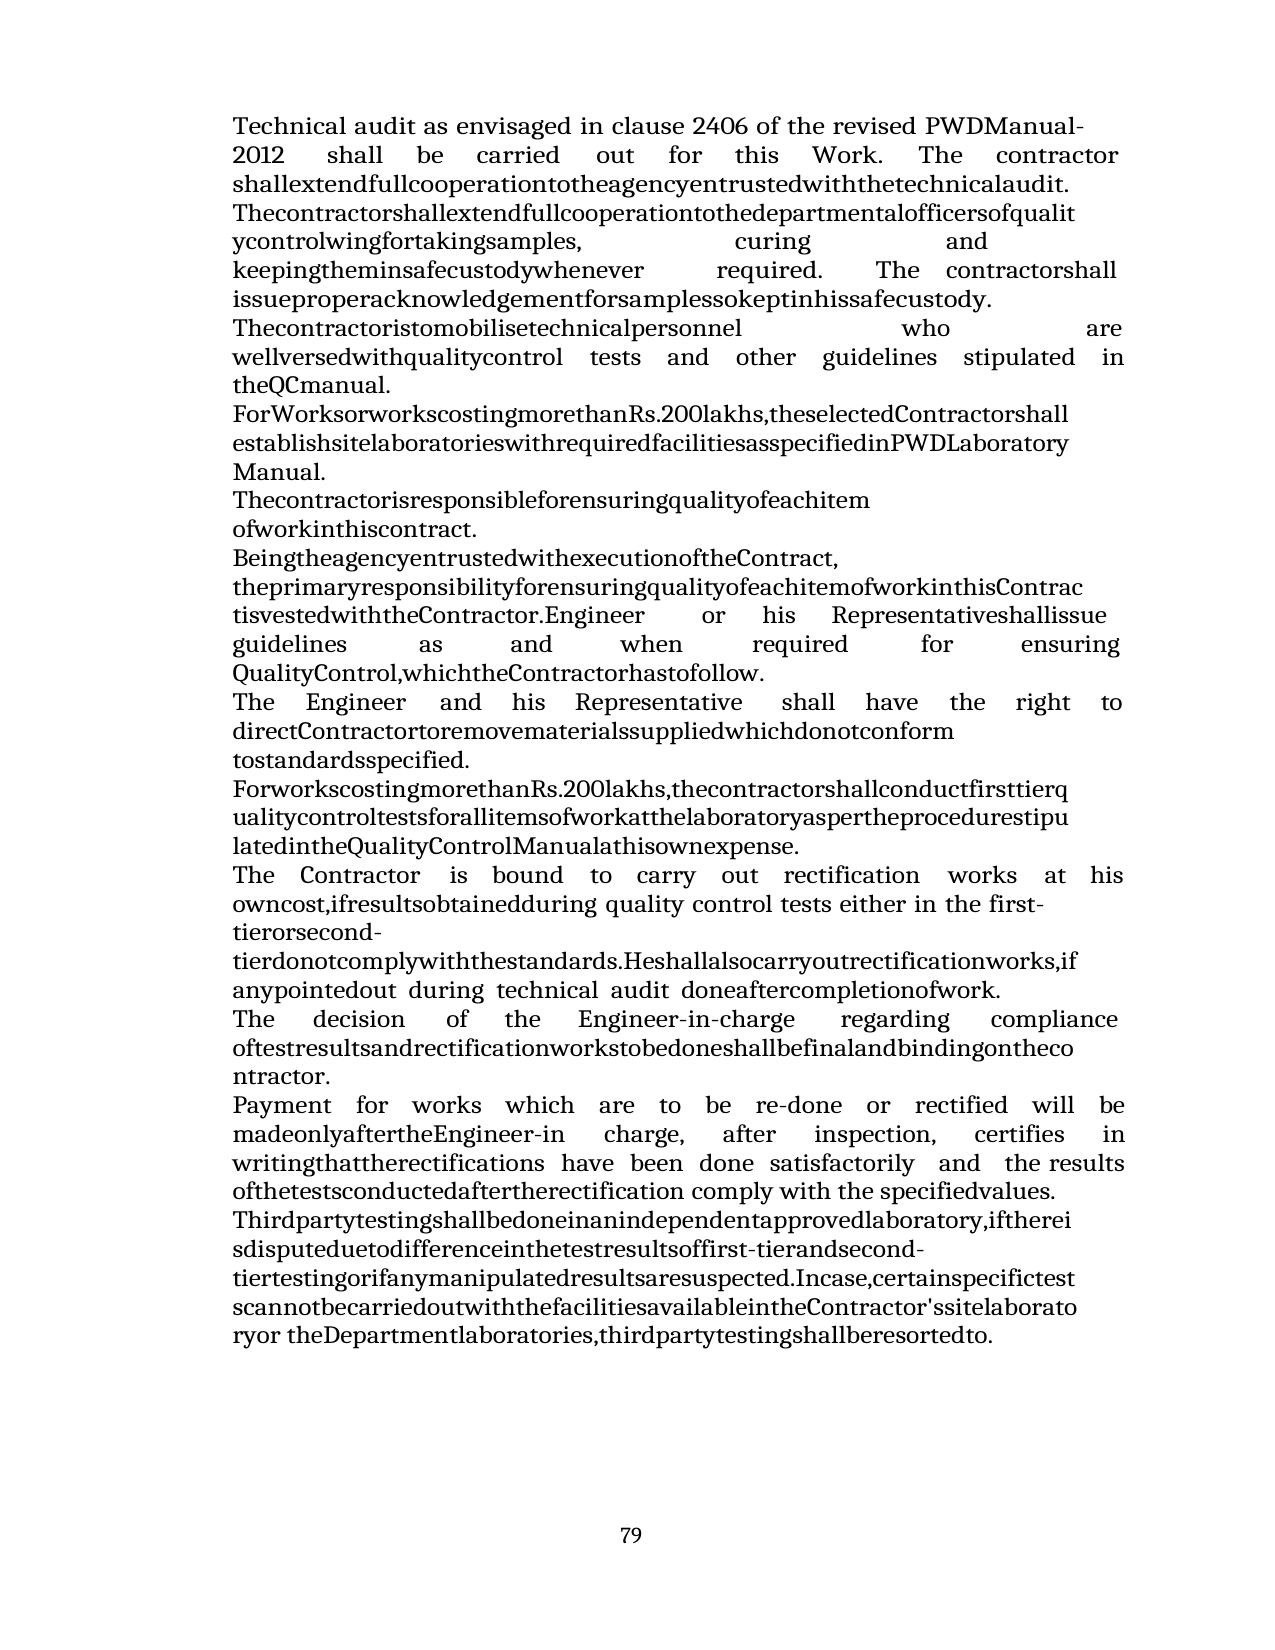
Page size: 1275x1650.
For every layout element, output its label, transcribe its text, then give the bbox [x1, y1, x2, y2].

text Thirdpartytestingshallbedoneinanindependentapprovedlaboratory,iftherei sdisputeduetodifferenceinthetestresultsoffirst-tierandsecond- tiertestingorifanymanipulatedresultsaresuspected.Incase,certainspecifictest scannotbecarriedoutwiththefacilitiesavailableintheContractor'ssitelaborato ryor theDepartmentlaboratories,thirdpartytestingshallberesortedto. [232, 1206, 1124, 1350]
text BeingtheagencyentrustedwithexecutionoftheContract, theprimaryresponsibilityforensuringqualityofeachitemofworkinthisContrac tisvestedwiththeContractor.Engineer or his Representativeshallissue guidelines as and when required for ensuring QualityControl,whichtheContractorhastofollow. [232, 544, 1125, 688]
text ForworkscostingmorethanRs.200lakhs,thecontractorshallconductfirsttierq ualitycontroltestsforallitemsofworkatthelaboratoryaspertheprocedurestipu latedintheQualityControlManualathisownexpense. [232, 774, 1199, 861]
text The decision of the Engineer-in-charge regarding compliance oftestresultsandrectificationworkstobedoneshallbefinalandbindingontheco ntractor. [232, 1005, 1125, 1091]
text The Contractor is bound to carry out rectification works at his owncost,ifresultsobtainedduring quality control tests either in the first- tierorsecond- tierdonotcomplywiththestandards.Heshallalsocarryoutrectificationworks,if anypointedout during technical audit doneaftercompletionofwork. [232, 861, 1126, 1004]
text Payment for works which are to be re-done or rectified will be madeonlyaftertheEngineer-in charge, after inspection, certifies in writingthattherectifications have been done satisfactorily and the results ofthetestsconductedaftertherectification comply with the specifiedvalues. [232, 1091, 1126, 1206]
text Thecontractoristomobilisetechnicalpersonnel who are wellversedwithqualitycontrol tests and other guidelines stipulated in theQCmanual. [232, 314, 1125, 400]
text Thecontractorisresponsibleforensuringqualityofeachitem ofworkinthiscontract. [232, 486, 974, 544]
text Technical audit as envisaged in clause 2406 of the revised PWDManual- 2012 shall be carried out for this Work. The contractor shallextendfullcooperationtotheagencyentrustedwiththetechnicalaudit. Thecontractorshallextendfullcooperationtothedepartmentalofficersofqualit ycontrolwingfortakingsamples, curing and keepingtheminsafecustodywhenever required. The contractorshall issueproperacknowledgementforsamplessokeptinhissafecustody. [232, 112, 1126, 313]
text ForWorksorworkscostingmorethanRs.200lakhs,theselectedContractorshall establishsitelaboratorieswithrequiredfacilitiesasspecifiedinPWDLaboratory Manual. [232, 400, 1122, 486]
text The Engineer and his Representative shall have the right to directContractortoremovematerialssuppliedwhichdonotconform tostandardsspecified. [232, 688, 1125, 774]
